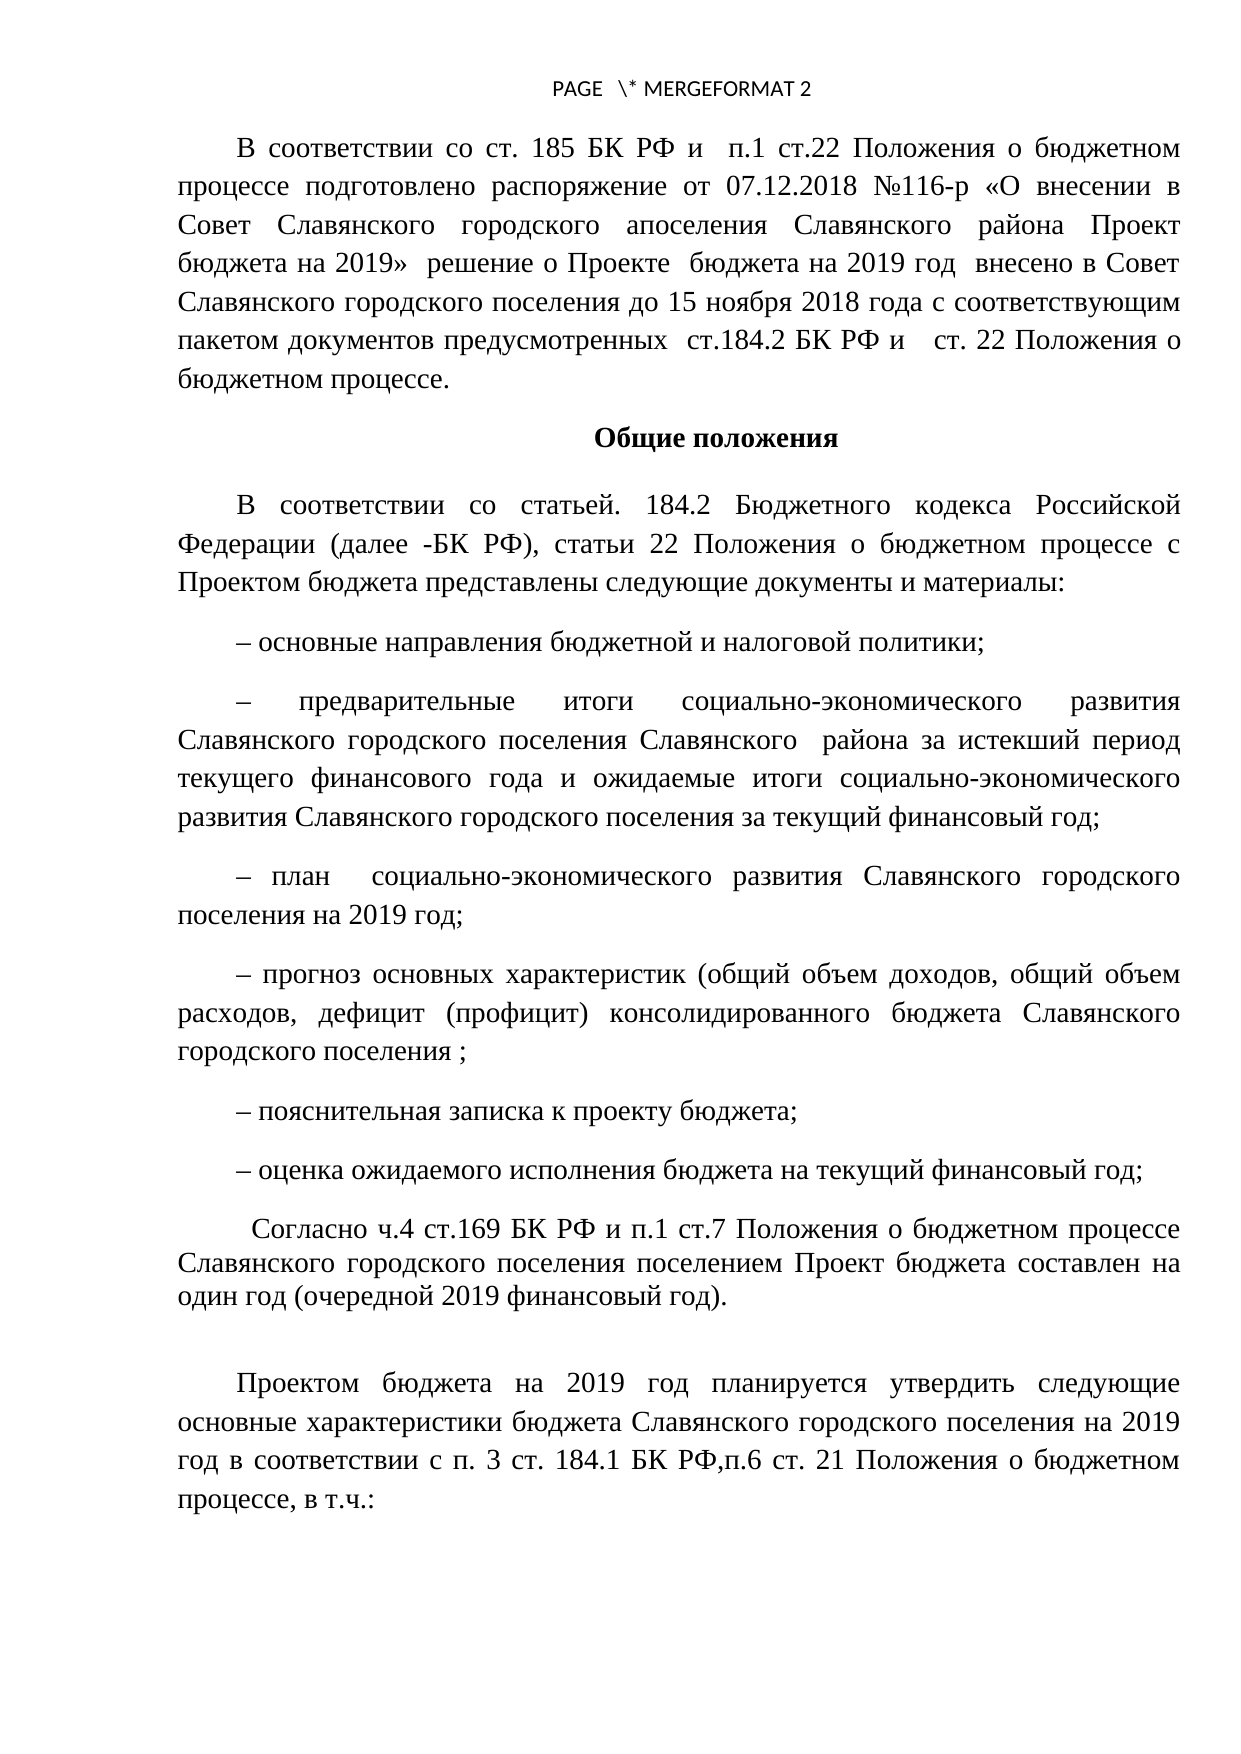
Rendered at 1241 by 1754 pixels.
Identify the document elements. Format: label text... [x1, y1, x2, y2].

text – пояснительная записка к проекту бюджета; [177, 1093, 1181, 1126]
text В соответствии со ст. 185 БК РФ и п.1 ст.22 Положения о бюджетном процессе подготовлено распоряжение от 07.12.2018 №116-р «О внесении в Совет Славянского городского апоселения Славянского района Проект бюджета на 2019» решение о Проекте бюджета на 2019 год внесено в Совет Славянского городского поселения до 15 ноября 2018 года с соответствующим пакетом документов предусмотренных ст.184.2 БК РФ и ст. 22 Положения о бюджетном процессе. [177, 130, 1181, 394]
text – прогноз основных характеристик (общий объем доходов, общий объем расходов, дефицит (профицит) консолидированного бюджета Славянского городского поселения ; [177, 956, 1181, 1067]
text В соответствии со статьей. 184.2 Бюджетного кодекса Российской Федерации (далее -БК РФ), статьи 22 Положения о бюджетном процессе с Проектом бюджета представлены следующие документы и материалы: [177, 487, 1181, 598]
text Проектом бюджета на 2019 год планируется утвердить следующие основные характеристики бюджета Славянского городского поселения на 2019 год в соответствии с п. 3 ст. 184.1 БК РФ,п.6 ст. 21 Положения о бюджетном процессе, в т.ч.: [177, 1365, 1181, 1514]
text – предварительные итоги социально-экономического развития Славянского городского поселения Славянского района за истекший период текущего финансового года и ожидаемые итоги социально-экономического развития Славянского городского поселения за текущий финансовый год; [177, 683, 1181, 832]
text – основные направления бюджетной и налоговой политики; [177, 624, 1181, 657]
text Общие положения [177, 420, 1181, 454]
text – план социально-экономического развития Славянского городского поселения на 2019 год; [177, 858, 1181, 930]
text – оценка ожидаемого исполнения бюджета на текущий финансовый год; [177, 1152, 1181, 1186]
text Согласно ч.4 ст.169 БК РФ и п.1 ст.7 Положения о бюджетном процессе Славянского городского поселения поселением Проект бюджета составлен на один год (очередной 2019 финансовый год). [177, 1211, 1181, 1312]
